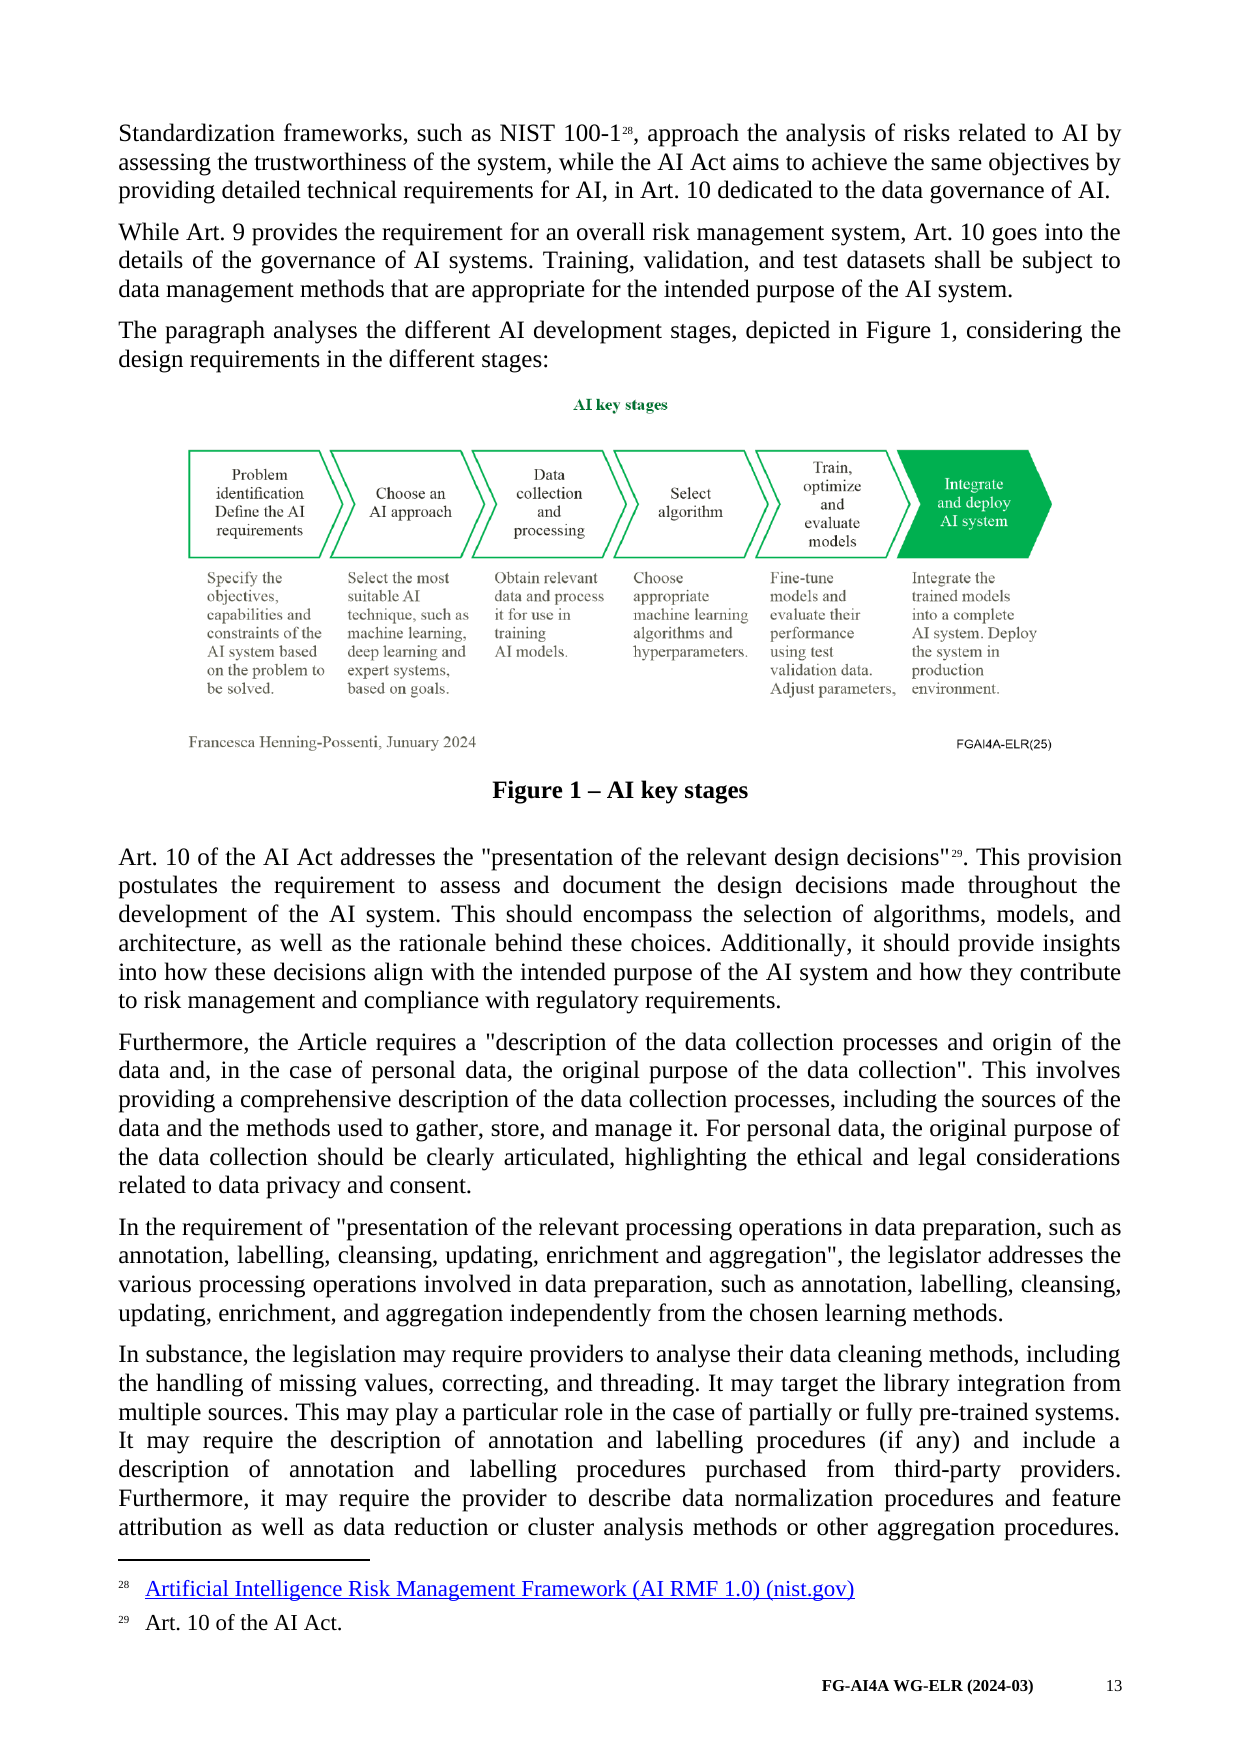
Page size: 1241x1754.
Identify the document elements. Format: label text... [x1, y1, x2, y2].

text In the requirement of "presentation of the relevant processing operations in data preparation, such as annotation, labelling, cleansing, updating, enrichment and aggregation", the legislator addresses the various processing operations involved in data preparation, such as annotation, labelling, cleansing, updating, enrichment, and aggregation independently from the chosen learning methods. [118, 1212, 1122, 1327]
text While Art. 9 provides the requirement for an overall risk management system, Art. 10 goes into the details of the governance of AI systems. Training, validation, and test datasets shall be subject to data management methods that are appropriate for the intended purpose of the AI system. [118, 217, 1122, 303]
picture [188, 398, 1052, 751]
text Furthermore, the Article requires a "description of the data collection processes and origin of the data and, in the case of personal data, the original purpose of the data collection". This involves providing a comprehensive description of the data collection processes, including the sources of the data and the methods used to gather, store, and manage it. For personal data, the original purpose of the data collection should be clearly articulated, highlighting the ethical and legal considerations related to data privacy and consent. [118, 1027, 1122, 1199]
title Art. 10 of the AI Act addresses the "presentation of the relevant design decisions". This provision postulates the requirement to assess and document the design decisions made throughout the development of the AI system. This should encompass the selection of algorithms, models, and architecture, as well as the rationale behind these choices. Additionally, it should provide insights into how these decisions align with the intended purpose of the AI system and how they contribute to risk management and compliance with regulatory requirements. [118, 842, 1122, 1014]
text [118, 1339, 1122, 1540]
text Standardization frameworks, such as NIST 100-1, approach the analysis of risks related to AI by assessing the trustworthiness of the system, while the AI Act aims to achieve the same objectives by providing detailed technical requirements for AI, in Art. 10 dedicated to the data governance of AI. [118, 118, 1122, 204]
text The paragraph analyses the different AI development stages, depicted in Figure 1, considering the design requirements in the different stages: [118, 316, 1122, 373]
title Figure 1 – AI key stages [118, 775, 1122, 804]
